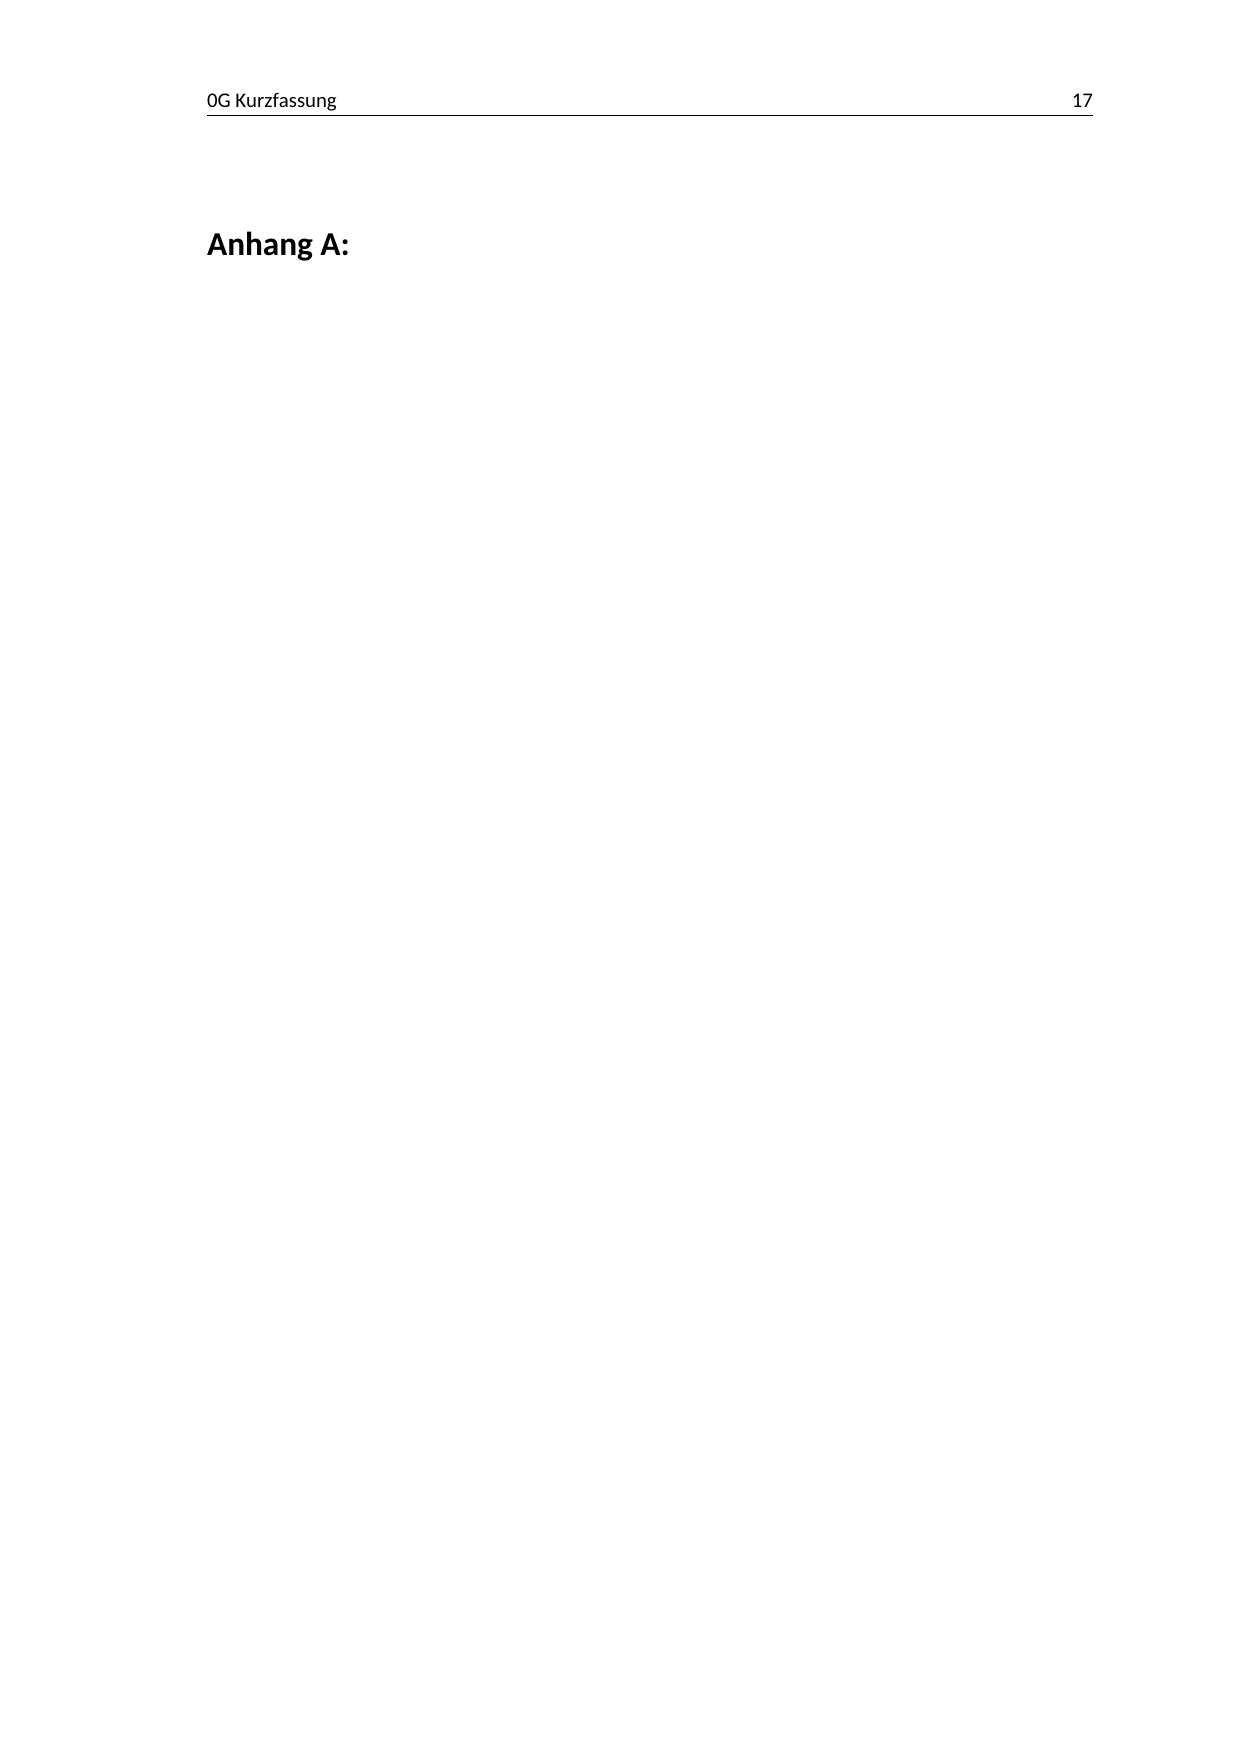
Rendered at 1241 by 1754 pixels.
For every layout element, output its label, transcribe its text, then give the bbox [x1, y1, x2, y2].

subtitle Anhang A: [207, 223, 1093, 263]
